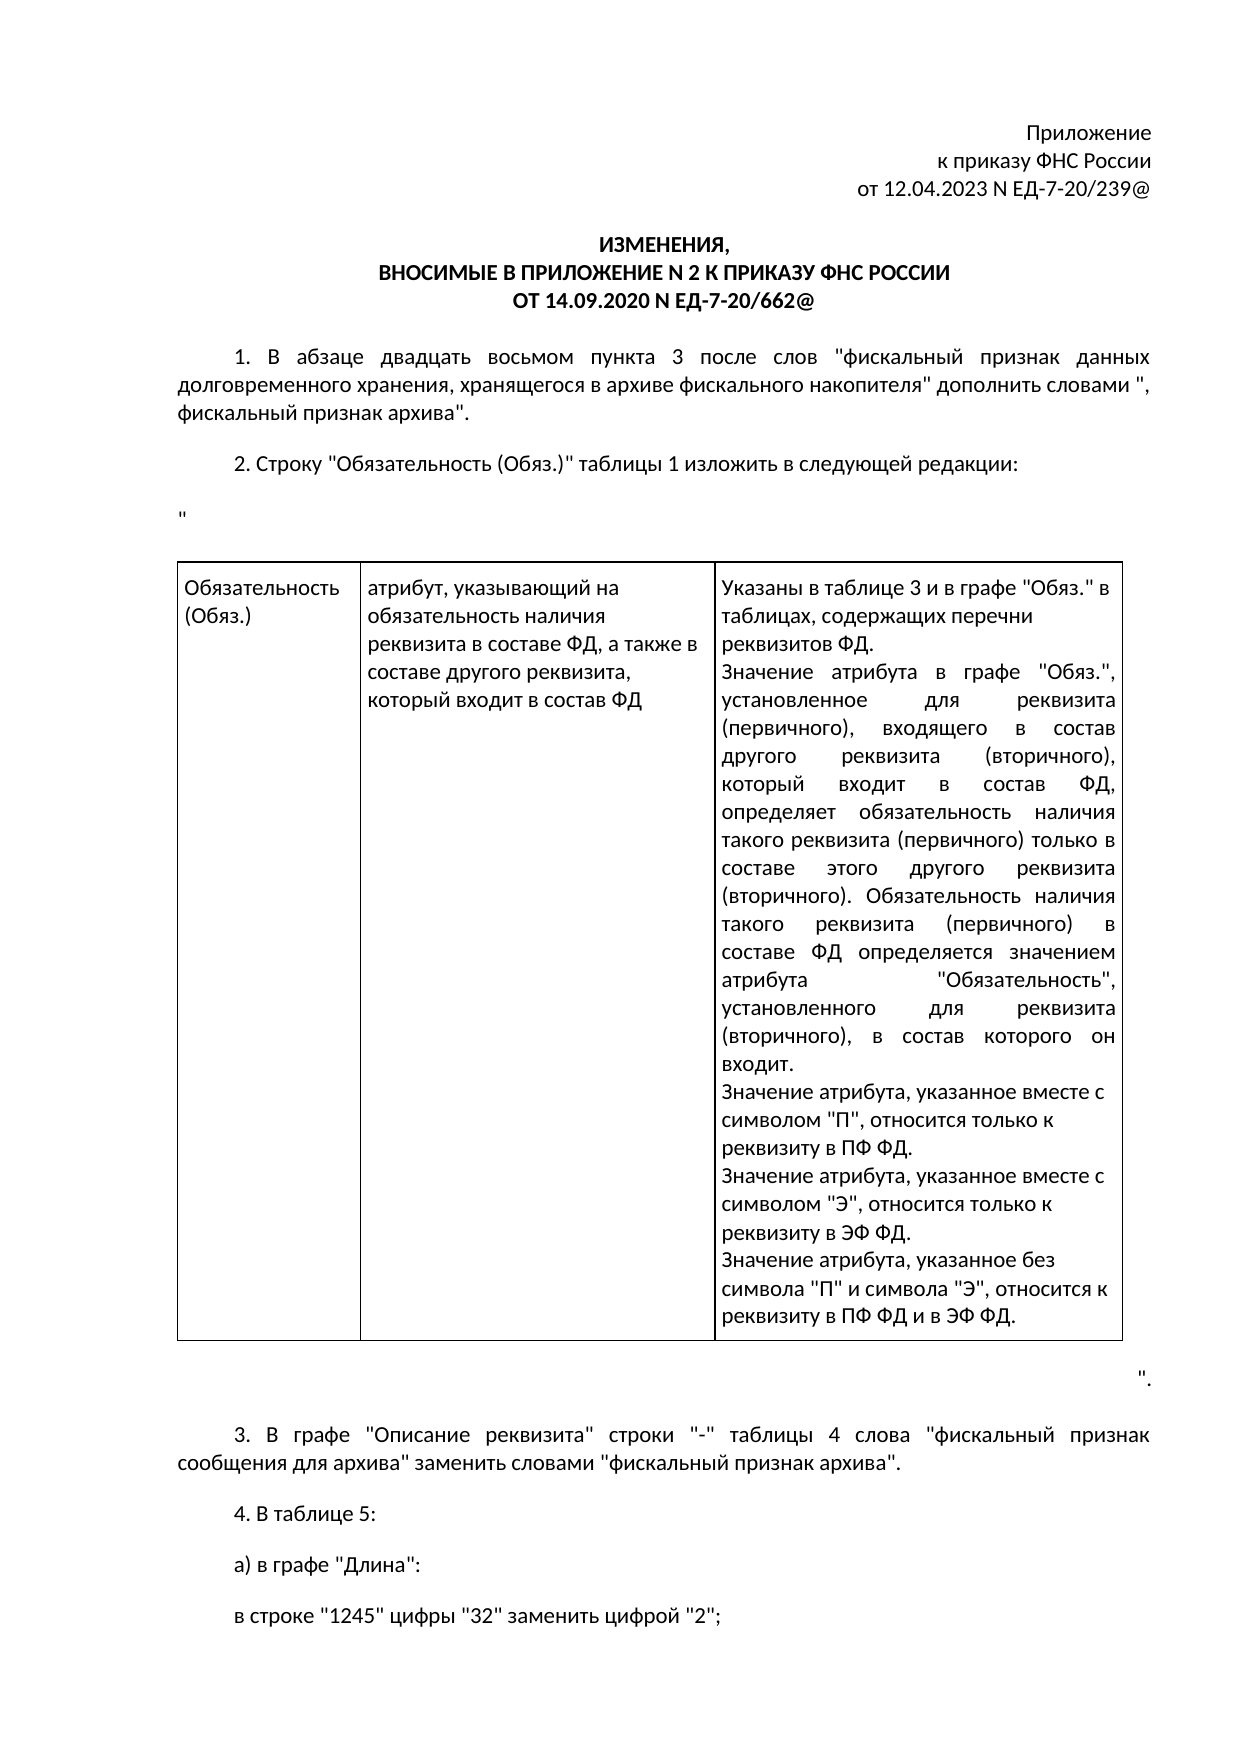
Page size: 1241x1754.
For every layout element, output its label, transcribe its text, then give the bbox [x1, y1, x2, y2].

text Приложение [177, 118, 1152, 146]
title ИЗМЕНЕНИЯ, [177, 230, 1152, 258]
title ВНОСИМЫЕ В ПРИЛОЖЕНИЕ N 2 К ПРИКАЗУ ФНС РОССИИ [177, 258, 1152, 286]
text ". [177, 1364, 1152, 1392]
text " [177, 505, 1152, 533]
text 2. Строку "Обязательность (Обяз.)" таблицы 1 изложить в следующей редакции: [177, 449, 1152, 477]
text а) в графе "Длина": [177, 1550, 1152, 1578]
text 1. В абзаце двадцать восьмом пункта 3 после слов "фискальный признак данных долговременного хранения, хранящегося в архиве фискального накопителя" дополнить словами ", фискальный признак архива". [177, 342, 1152, 426]
table_header Указаны в таблице 3 и в графе "Обяз." в таблицах, содержащих перечни реквизитов ФД. Значение атрибута в графе "Обяз.", установленное для реквизита (первичного), входящего в состав другого реквизита (вторичного), который входит в состав ФД, определяет обязательность наличия такого реквизита (первичного) только в составе этого другого реквизита (вторичного). Обязательность наличия такого реквизита (первичного) в составе ФД определяется значением атрибута "Обязательность", установленного для реквизита (вторичного), в состав которого он входит. Значение атрибута, указанное вместе с символом "П", относится только к реквизиту в ПФ ФД. Значение атрибута, указанное вместе с символом "Э", относится только к реквизиту в ЭФ ФД. Значение атрибута, указанное без символа "П" и символа "Э", относится к реквизиту в ПФ ФД и в ЭФ ФД. [716, 563, 1122, 1340]
table_header Обязательность (Обяз.) [178, 563, 360, 1340]
text в строке "1245" цифры "32" заменить цифрой "2"; [177, 1601, 1152, 1629]
title ОТ 14.09.2020 N ЕД-7-20/662@ [177, 286, 1152, 314]
text 3. В графе "Описание реквизита" строки "-" таблицы 4 слова "фискальный признак сообщения для архива" заменить словами "фискальный признак архива". [177, 1420, 1152, 1476]
text к приказу ФНС России [177, 146, 1152, 174]
text 4. В таблице 5: [177, 1499, 1152, 1527]
text от 12.04.2023 N ЕД-7-20/239@ [177, 174, 1152, 202]
table_header атрибут, указывающий на обязательность наличия реквизита в составе ФД, а также в составе другого реквизита, который входит в состав ФД [361, 563, 714, 1340]
